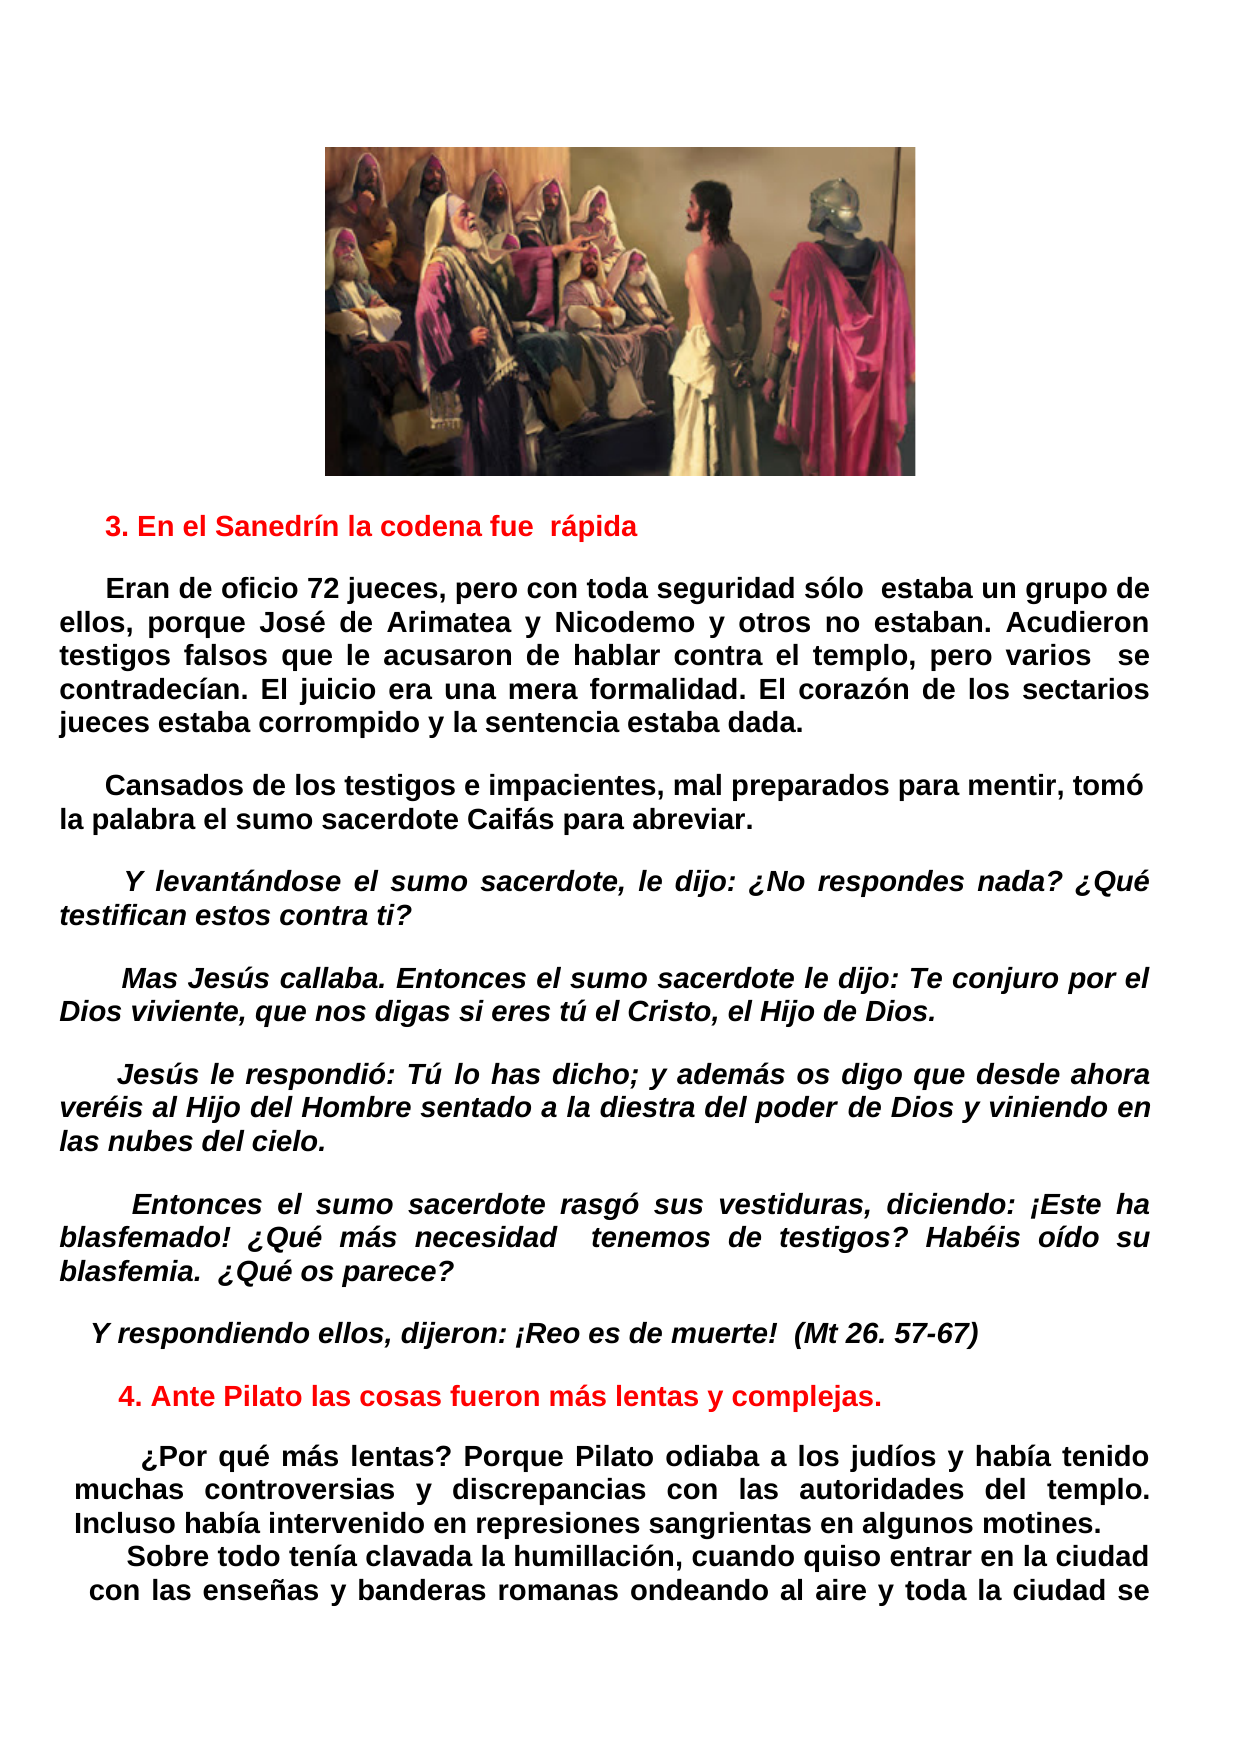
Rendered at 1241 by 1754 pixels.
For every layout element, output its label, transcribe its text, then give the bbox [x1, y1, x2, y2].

text Jesús le respondió: Tú lo has dicho; y además os digo que desde ahora veréis al Hijo del Hombre sentado a la diestra del poder de Dios y viniendo en las nubes del cielo. [59, 1057, 1152, 1158]
text Entonces el sumo sacerdote rasgó sus vestiduras, diciendo: ¡Este ha blasfemado! ¿Qué más necesidad tenemos de testigos? Habéis oído su blasfemia. ¿Qué os parece? [59, 1187, 1152, 1287]
text Y respondiendo ellos, dijeron: ¡Reo es de muerte! (Mt 26. 57-67) [59, 1317, 1152, 1350]
text ¿Por qué más lentas? Porque Pilato odiaba a los judíos y había tenido muchas controversias y discrepancias con las autoridades del templo. Incluso había intervenido en represiones sangrientas en algunos motines. [74, 1439, 1152, 1539]
text 3. En el Sanedrín la codena fue rápida [59, 509, 1152, 542]
text Y levantándose el sumo sacerdote, le dijo: ¿No respondes nada? ¿Qué testifican estos contra ti? [59, 864, 1152, 932]
text Cansados de los testigos e impacientes, mal preparados para mentir, tomó la palabra el sumo sacerdote Caifás para abreviar. [59, 768, 1152, 835]
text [88, 1539, 1152, 1606]
text Eran de oficio 72 jueces, pero con toda seguridad sólo estaba un grupo de ellos, porque José de Arimatea y Nicodemo y otros no estaban. Acudieron testigos falsos que le acusaron de hablar contra el templo, pero varios se contradecían. El juicio era una mera formalidad. El corazón de los sectarios jueces estaba corrompido y la sentencia estaba dada. [59, 571, 1152, 739]
text 4. Ante Pilato las cosas fueron más lentas y complejas. [88, 1379, 1152, 1413]
picture [325, 147, 916, 476]
text Mas Jesús callaba. Entonces el sumo sacerdote le dijo: Te conjuro por el Dios viviente, que nos digas si eres tú el Cristo, el Hijo de Dios. [59, 961, 1152, 1028]
